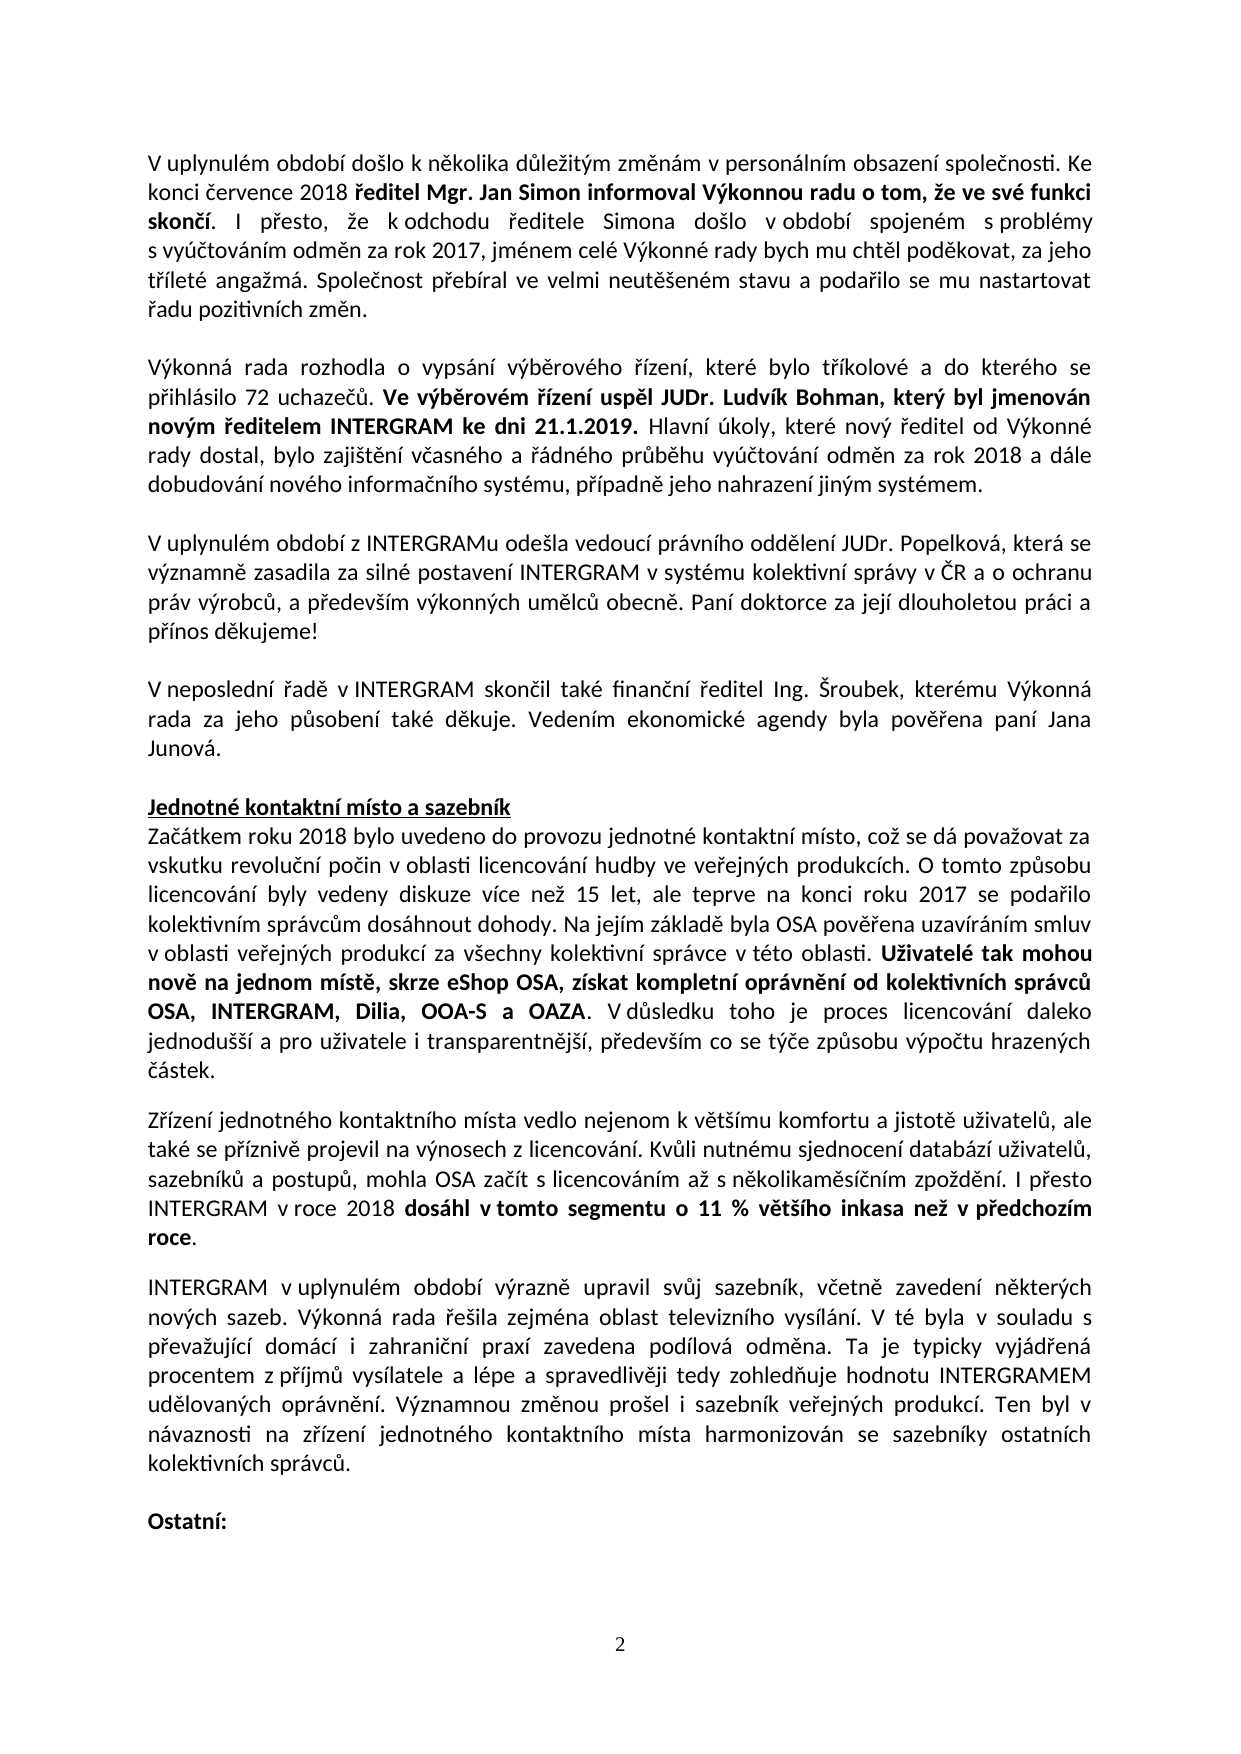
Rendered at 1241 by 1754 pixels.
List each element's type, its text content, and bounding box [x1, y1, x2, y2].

text V uplynulém období došlo k několika důležitým změnám v personálním obsazení společnosti. Ke konci července 2018 ředitel Mgr. Jan Simon informoval Výkonnou radu o tom, že ve své funkci skončí. I přesto, že k odchodu ředitele Simona došlo v období spojeném s problémy s vyúčtováním odměn za rok 2017, jménem celé Výkonné rady bych mu chtěl poděkovat, za jeho tříleté angažmá. Společnost přebíral ve velmi neutěšeném stavu a podařilo se mu nastartovat řadu pozitivních změn. [148, 148, 1093, 323]
text V uplynulém období z INTERGRAMu odešla vedoucí právního oddělení JUDr. Popelková, která se významně zasadila za silné postavení INTERGRAM v systému kolektivní správy v ČR a o ochranu práv výrobců, a především výkonných umělců obecně. Paní doktorce za její dlouholetou práci a přínos děkujeme! [148, 528, 1093, 645]
text V neposlední řadě v INTERGRAM skončil také finanční ředitel Ing. Šroubek, kterému Výkonná rada za jeho působení také děkuje. Vedením ekonomické agendy byla pověřena paní Jana Junová. [148, 674, 1093, 762]
text Zřízení jednotného kontaktního místa vedlo nejenom k většímu komfortu a jistotě uživatelů, ale také se příznivě projevil na výnosech z licencování. Kvůli nutnému sjednocení databází uživatelů, sazebníků a postupů, mohla OSA začít s licencováním až s několikaměsíčním zpoždění. I přesto INTERGRAM v roce 2018 dosáhl v tomto segmentu o 11 % většího inkasa než v předchozím roce. [148, 1105, 1093, 1251]
text Ostatní: [148, 1506, 1093, 1536]
text INTERGRAM v uplynulém období výrazně upravil svůj sazebník, včetně zavedení některých nových sazeb. Výkonná rada řešila zejména oblast televizního vysílání. V té byla v souladu s převažující domácí i zahraniční praxí zavedena podílová odměna. Ta je typicky vyjádřená procentem z příjmů vysílatele a lépe a spravedlivěji tedy zohledňuje hodnotu INTERGRAMEM udělovaných oprávnění. Významnou změnou prošel i sazebník veřejných produkcí. Ten byl v návaznosti na zřízení jednotného kontaktního místa harmonizován se sazebníky ostatních kolektivních správců. [148, 1272, 1093, 1477]
text Začátkem roku 2018 bylo uvedeno do provozu jednotné kontaktní místo, což se dá považovat za vskutku revoluční počin v oblasti licencování hudby ve veřejných produkcích. O tomto způsobu licencování byly vedeny diskuze více než 15 let, ale teprve na konci roku 2017 se podařilo kolektivním správcům dosáhnout dohody. Na jejím základě byla OSA pověřena uzavíráním smluv v oblasti veřejných produkcí za všechny kolektivní správce v této oblasti. Uživatelé tak mohou nově na jednom místě, skrze eShop OSA, získat kompletní oprávnění od kolektivních správců OSA, INTERGRAM, Dilia, OOA-S a OAZA. V důsledku toho je proces licencování daleko jednodušší a pro uživatele i transparentnější, především co se týče způsobu výpočtu hrazených částek. [148, 821, 1093, 1084]
text Výkonná rada rozhodla o vypsání výběrového řízení, které bylo tříkolové a do kterého se přihlásilo 72 uchazečů. Ve výběrovém řízení uspěl JUDr. Ludvík Bohman, který byl jmenován novým ředitelem INTERGRAM ke dni 21.1.2019. Hlavní úkoly, které nový ředitel od Výkonné rady dostal, bylo zajištění včasného a řádného průběhu vyúčtování odměn za rok 2018 a dále dobudování nového informačního systému, případně jeho nahrazení jiným systémem. [148, 352, 1093, 499]
text Jednotné kontaktní místo a sazebník [148, 792, 1093, 821]
